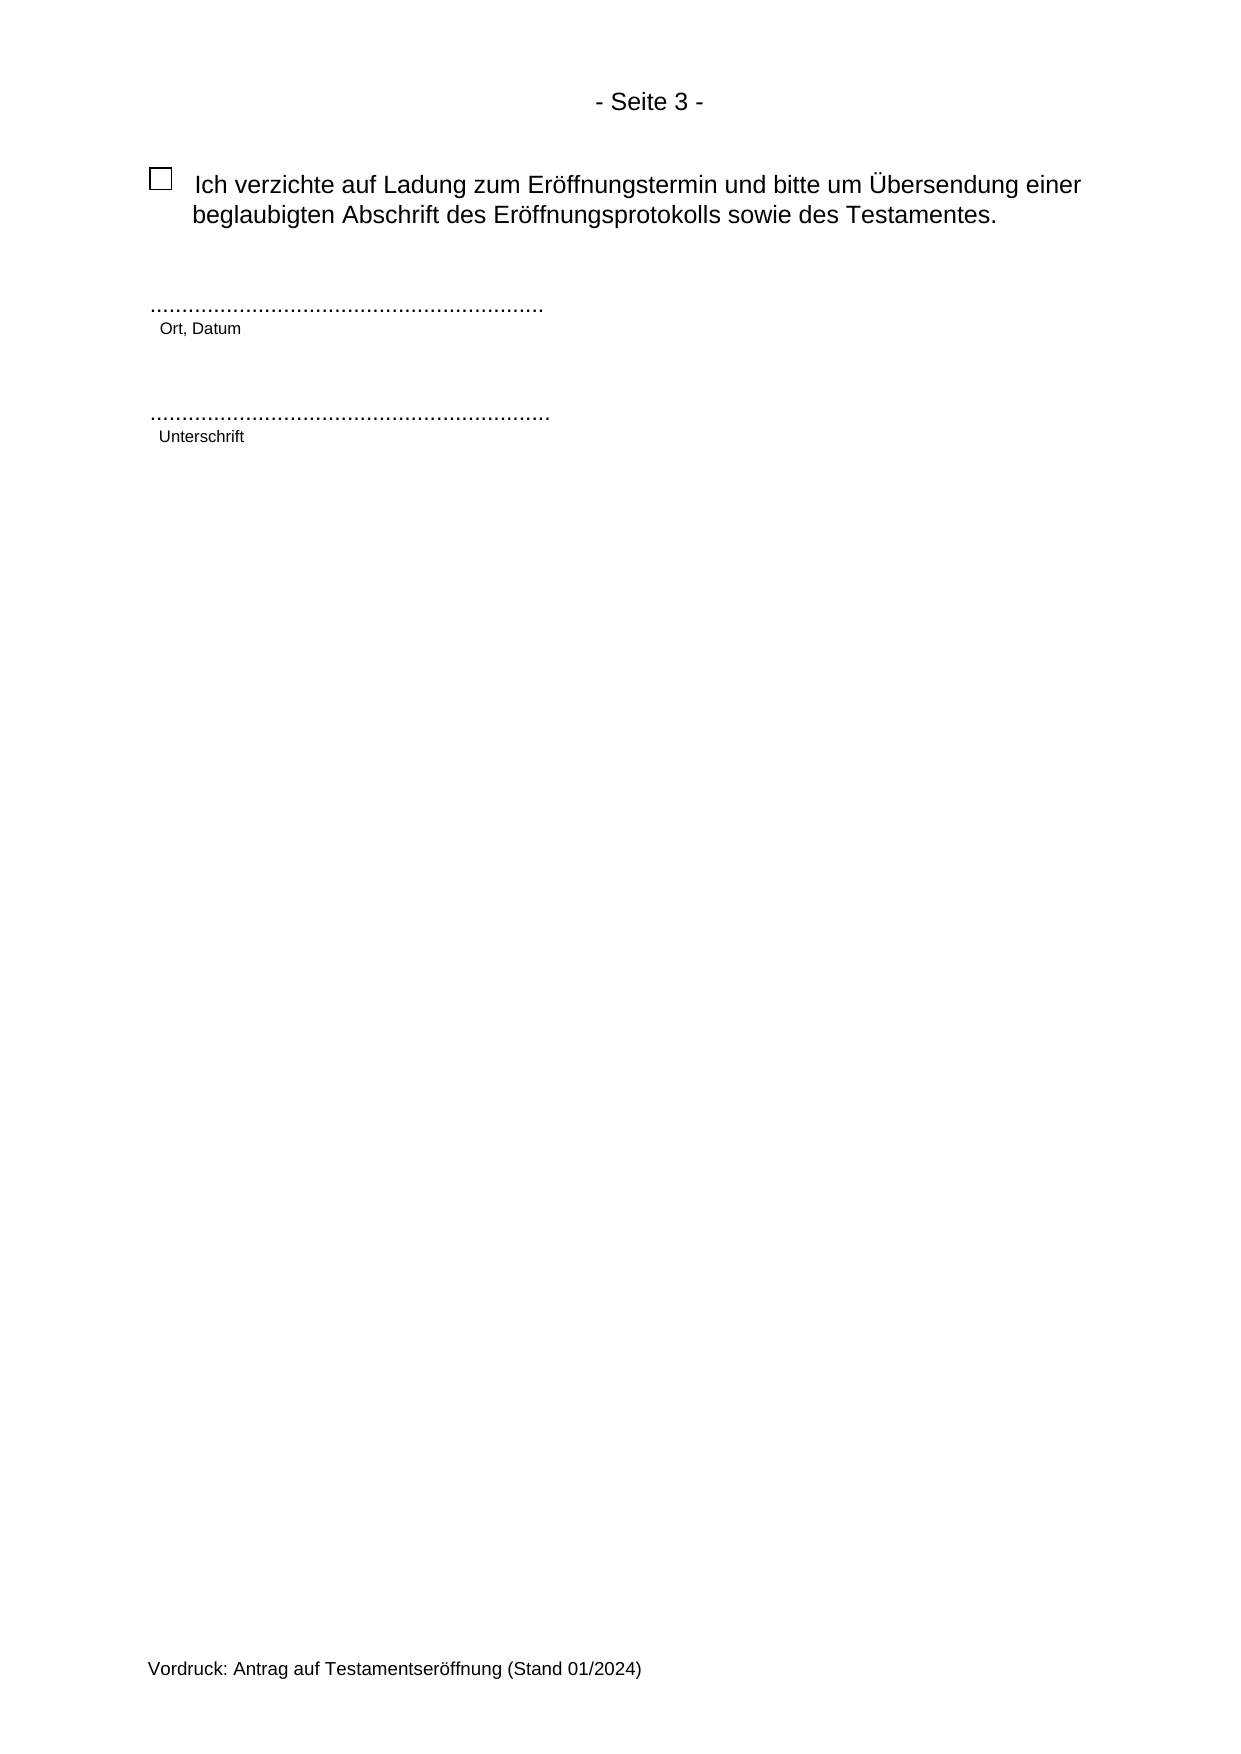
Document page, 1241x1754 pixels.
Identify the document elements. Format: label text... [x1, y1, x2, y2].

text .............................................................. [149, 291, 1151, 317]
text Ich verzichte auf Ladung zum Eröffnungstermin und bitte um Übersendung einer beglaubigten Abschrift des Eröffnungsprotokolls sowie des Testamentes. [150, 168, 1151, 229]
text Ort, Datum [148, 318, 247, 338]
text ............................................................... [149, 399, 654, 425]
text Unterschrift [149, 427, 654, 446]
text - Seite 3 - [148, 87, 1151, 115]
